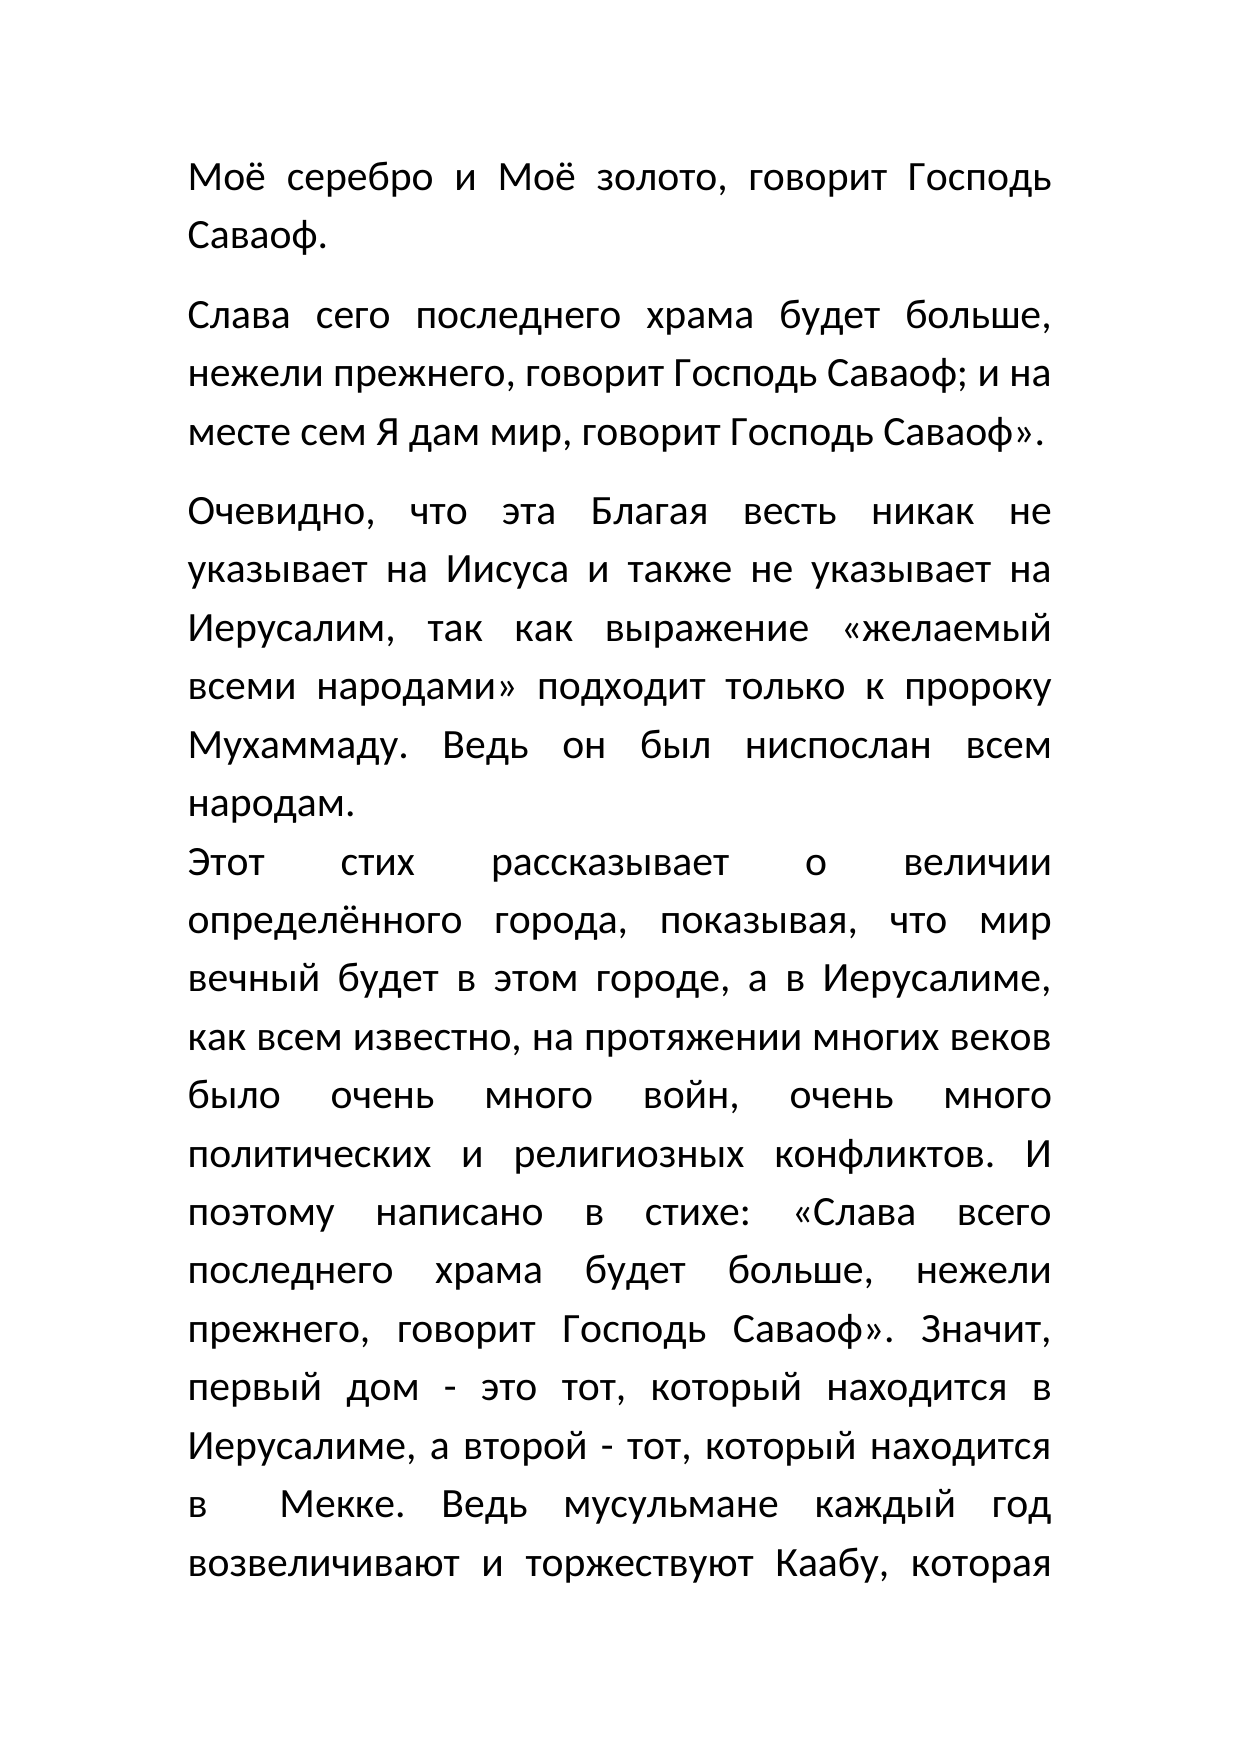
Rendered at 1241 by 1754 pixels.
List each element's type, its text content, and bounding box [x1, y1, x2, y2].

text Моё серебро и Моё золото, говорит Господь Саваоф. [187, 150, 1053, 259]
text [187, 484, 1053, 1587]
text Слава сего последнего храма будет больше, нежели прежнего, говорит Господь Саваоф; и на месте сем Я дам мир, говорит Господь Саваоф». [187, 288, 1053, 455]
